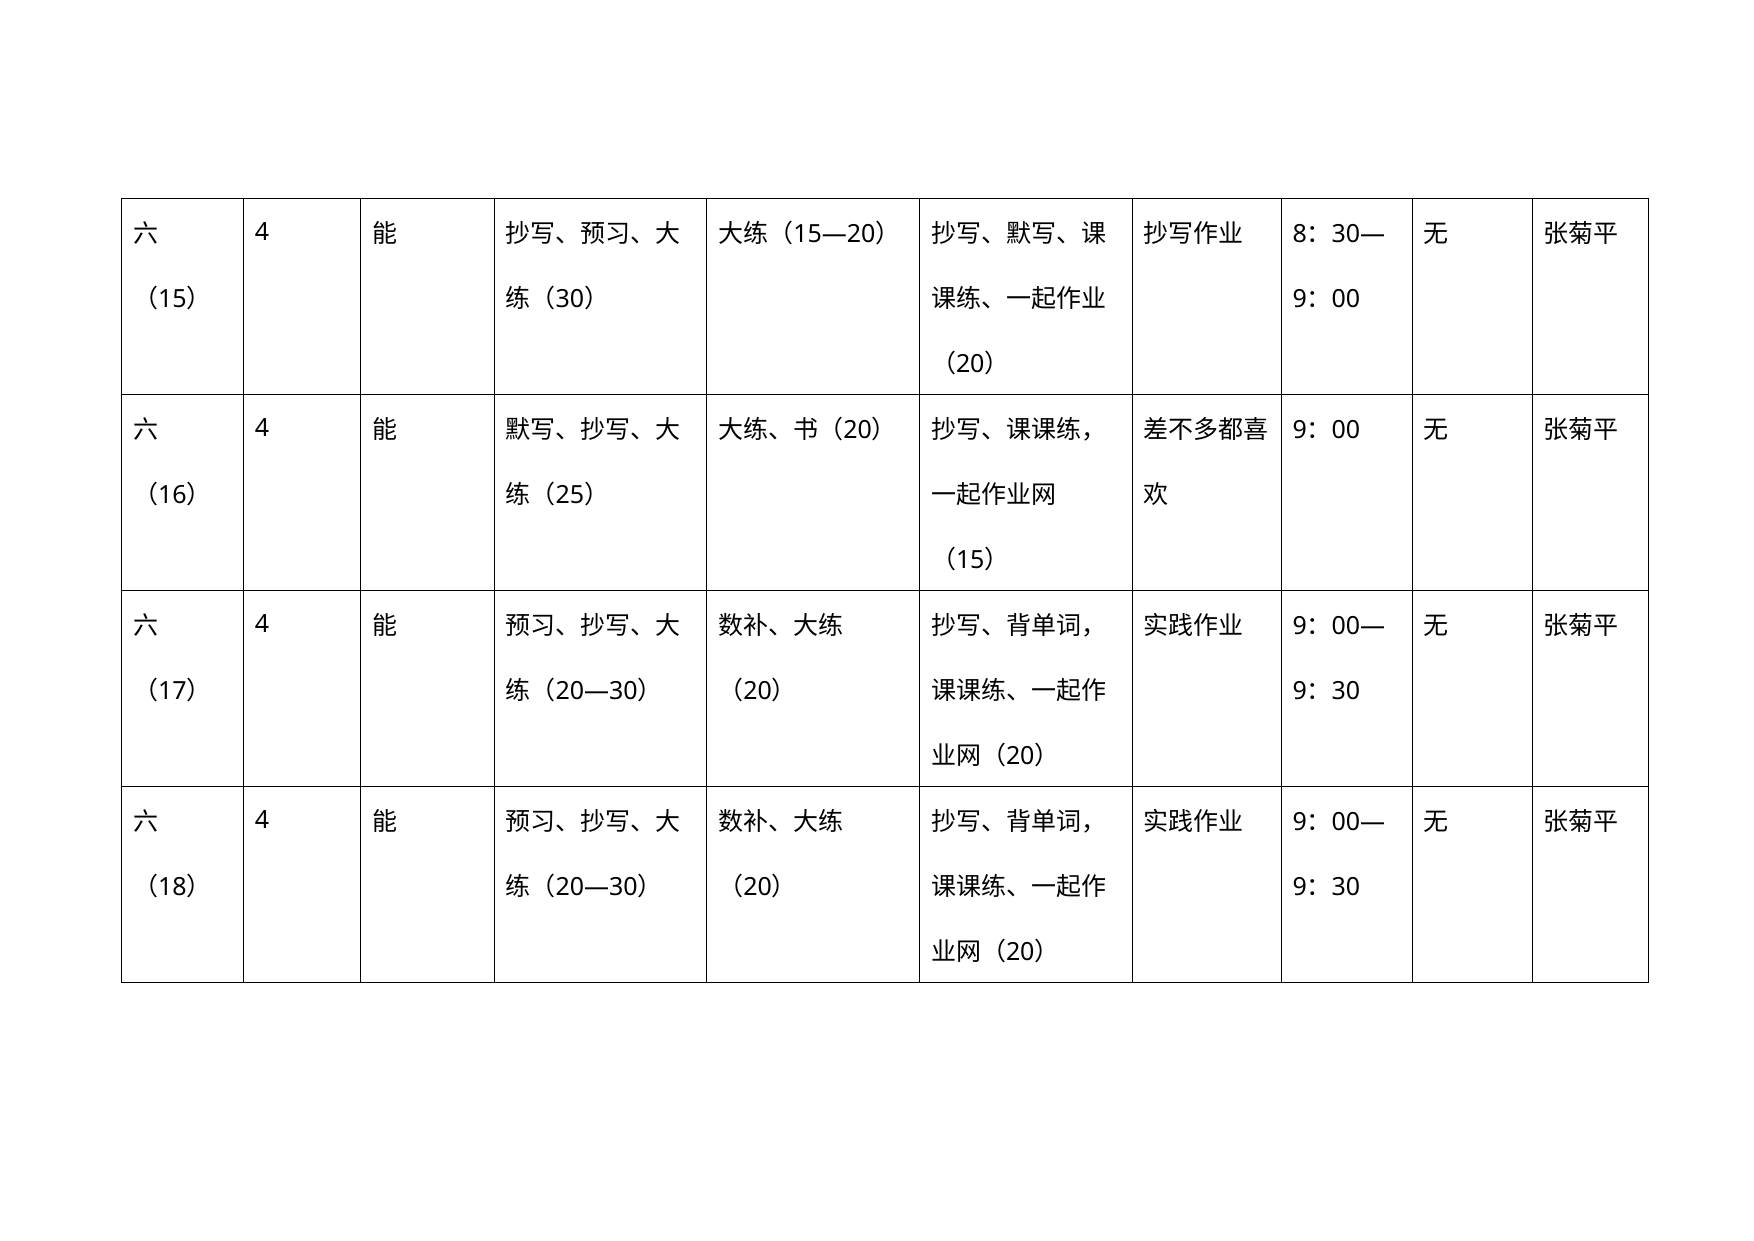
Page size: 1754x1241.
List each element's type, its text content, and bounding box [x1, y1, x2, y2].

table_cell 无 [1413, 395, 1532, 590]
table_cell 能 [361, 395, 494, 590]
table_cell 张菊平 [1533, 199, 1648, 394]
table_cell 能 [361, 199, 494, 394]
table_cell 六（16） [122, 395, 243, 590]
table_cell 无 [1413, 199, 1532, 394]
table_cell 抄写、预习、大练（30） [495, 199, 706, 394]
table_cell 大练、书（20） [707, 395, 919, 590]
table_cell 张菊平 [1533, 787, 1648, 982]
table_cell 8：30—9：00 [1282, 199, 1412, 394]
table_cell 抄写、背单词，课课练、一起作业网（20） [920, 591, 1132, 786]
table_cell 数补、大练（20） [707, 787, 919, 982]
table_cell 张菊平 [1533, 591, 1648, 786]
table_cell 9：00—9：30 [1282, 787, 1412, 982]
table_cell 默写、抄写、大练（25） [495, 395, 706, 590]
table_cell 六（17） [122, 591, 243, 786]
table_cell 实践作业 [1133, 591, 1281, 786]
table_cell 无 [1413, 591, 1532, 786]
table_cell 4 [244, 591, 360, 786]
table_cell 数补、大练（20） [707, 591, 919, 786]
table_cell 张菊平 [1533, 395, 1648, 590]
table_cell 预习、抄写、大练（20—30） [495, 787, 706, 982]
table_cell 4 [244, 395, 360, 590]
table_cell 实践作业 [1133, 787, 1281, 982]
table_cell 六（15） [122, 199, 243, 394]
table_cell 无 [1413, 787, 1532, 982]
table_cell 六（18） [122, 787, 243, 982]
table_cell 抄写作业 [1133, 199, 1281, 394]
table_cell 差不多都喜欢 [1133, 395, 1281, 590]
table_cell 9：00—9：30 [1282, 591, 1412, 786]
table_cell 4 [244, 199, 360, 394]
table_cell 预习、抄写、大练（20—30） [495, 591, 706, 786]
table_cell 抄写、默写、课课练、一起作业（20） [920, 199, 1132, 394]
table_cell 抄写、背单词，课课练、一起作业网（20） [920, 787, 1132, 982]
table_cell 能 [361, 787, 494, 982]
table_cell 4 [244, 787, 360, 982]
table_cell 9：00 [1282, 395, 1412, 590]
table_cell 抄写、课课练，一起作业网（15） [920, 395, 1132, 590]
table_cell 大练（15—20） [707, 199, 919, 394]
table_cell 能 [361, 591, 494, 786]
